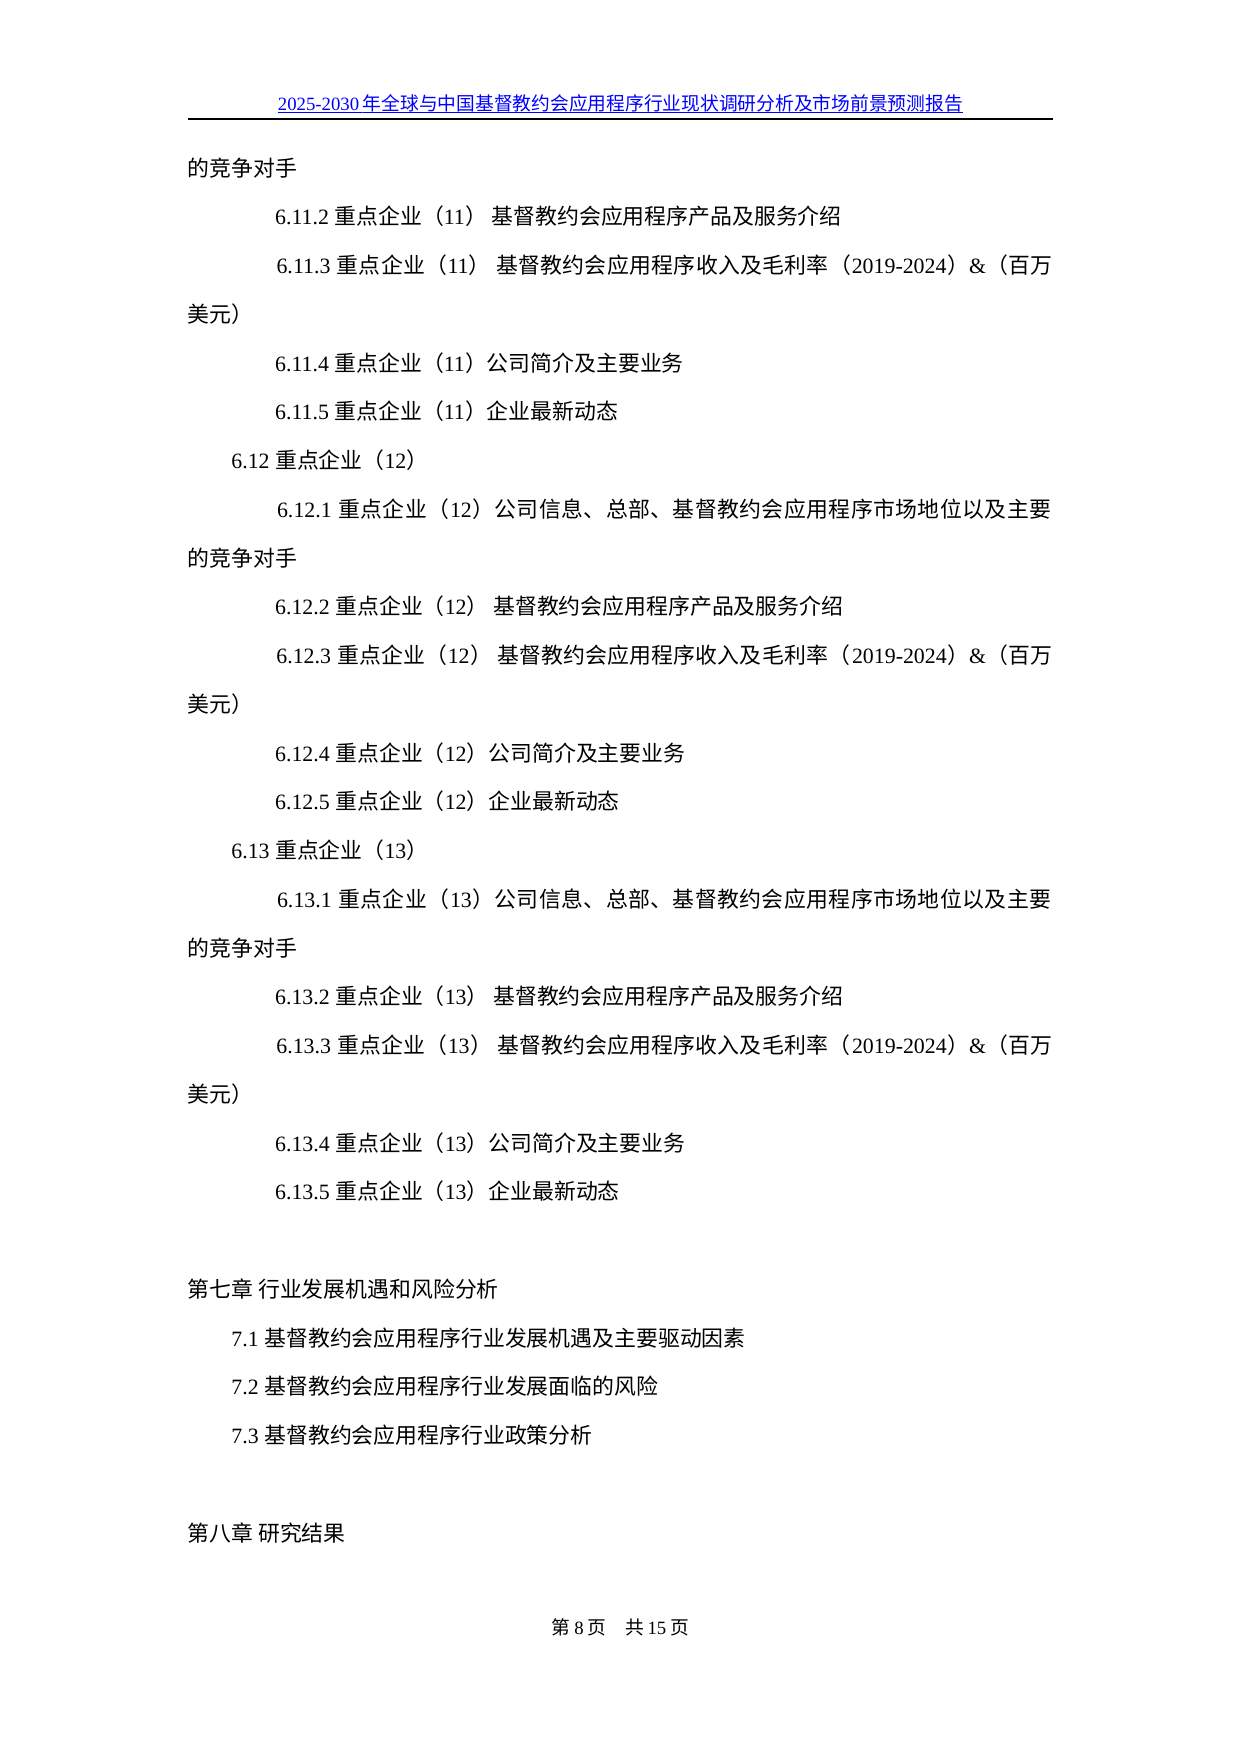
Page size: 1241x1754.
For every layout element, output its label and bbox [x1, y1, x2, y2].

text [187, 150, 1053, 1548]
